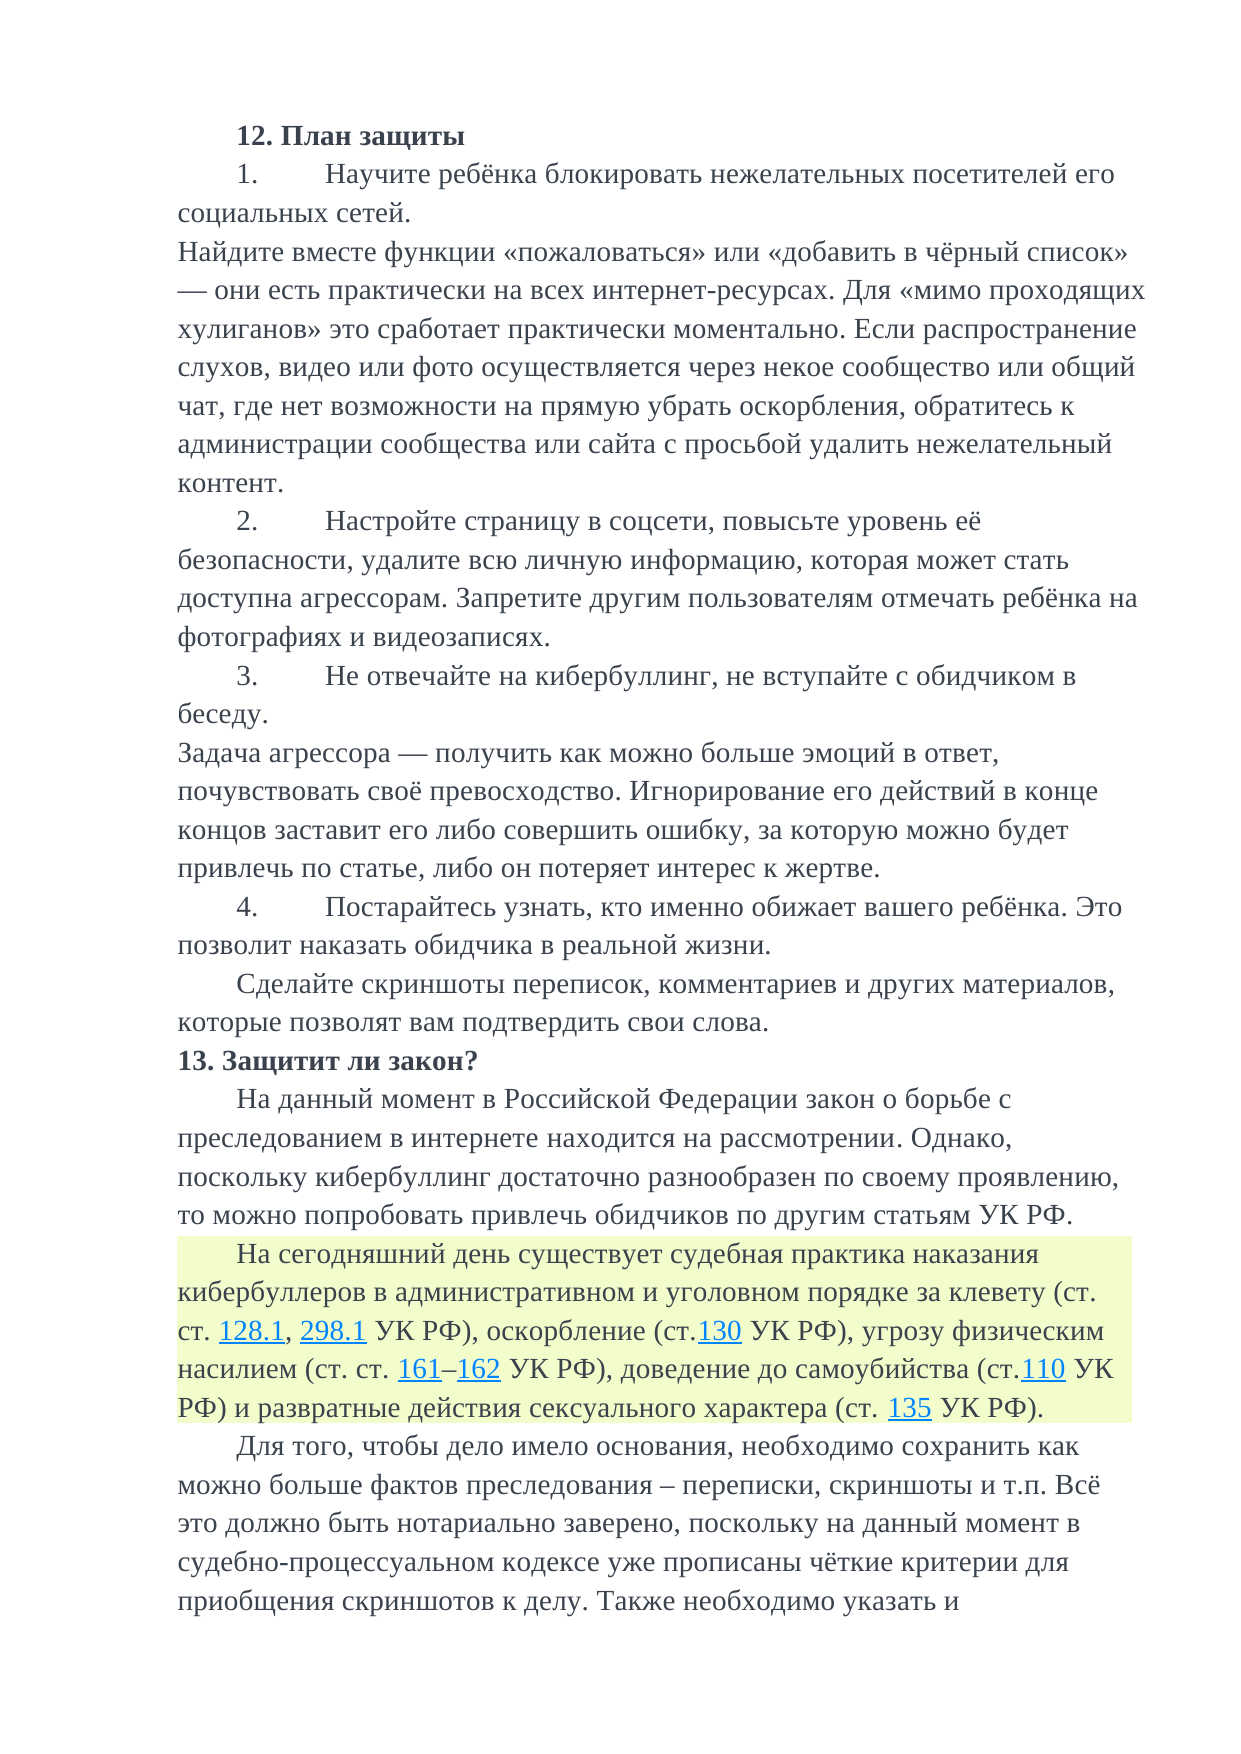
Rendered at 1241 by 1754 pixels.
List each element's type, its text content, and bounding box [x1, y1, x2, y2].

text 12. План защиты [177, 118, 1152, 152]
list Настройте страницу в соцсети, повысьте уровень её безопасности, удалите всю личную информацию, которая может стать доступна агрессорам. Запретите другим пользователям отмечать ребёнка на фотографиях и видеозаписях. [177, 503, 1152, 653]
text На данный момент в Российской Федерации закон о борьбе с преследованием в интернете находится на рассмотрении. Однако, поскольку кибербуллинг достаточно разнообразен по своему проявлению, то можно попробовать привлечь обидчиков по другим статьям УК РФ. [177, 1082, 1132, 1231]
text На сегодняшний день существует судебная практика наказания кибербуллеров в административном и уголовном порядке за клевету (ст. ст. 128.1, 298.1 УК РФ), оскорбление (ст.130 УК РФ), угрозу физическим насилием (ст. ст. 161–162 УК РФ), доведение до самоубийства (ст.110 УК РФ) и развратные действия сексуального характера (ст. 135 УК РФ). [177, 1236, 1132, 1423]
list Научите ребёнка блокировать нежелательных посетителей его социальных сетей. Найдите вместе функции «пожаловаться» или «добавить в чёрный список» — они есть практически на всех интернет-ресурсах. Для «мимо проходящих хулиганов» это сработает практически моментально. Если распространение слухов, видео или фото осуществляется через некое сообщество или общий чат, где нет возможности на прямую убрать оскорбления, обратитесь к администрации сообщества или сайта с просьбой удалить нежелательный контент. [177, 157, 1152, 498]
list Не отвечайте на кибербуллинг, не вступайте с обидчиком в беседу. Задача агрессора — получить как можно больше эмоций в ответ, почувствовать своё превосходство. Игнорирование его действий в конце концов заставит его либо совершить ошибку, за которую можно будет привлечь по статье, либо он потеряет интерес к жертве. [177, 658, 1152, 884]
list Постарайтесь узнать, кто именно обижает вашего ребёнка. Это позволит наказать обидчика в реальной жизни. [177, 889, 1152, 961]
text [177, 1428, 1132, 1616]
text Сделайте скриншоты переписок, комментариев и других материалов, которые позволят вам подтвердить свои слова. 13. Защитит ли закон? [177, 966, 1152, 1077]
